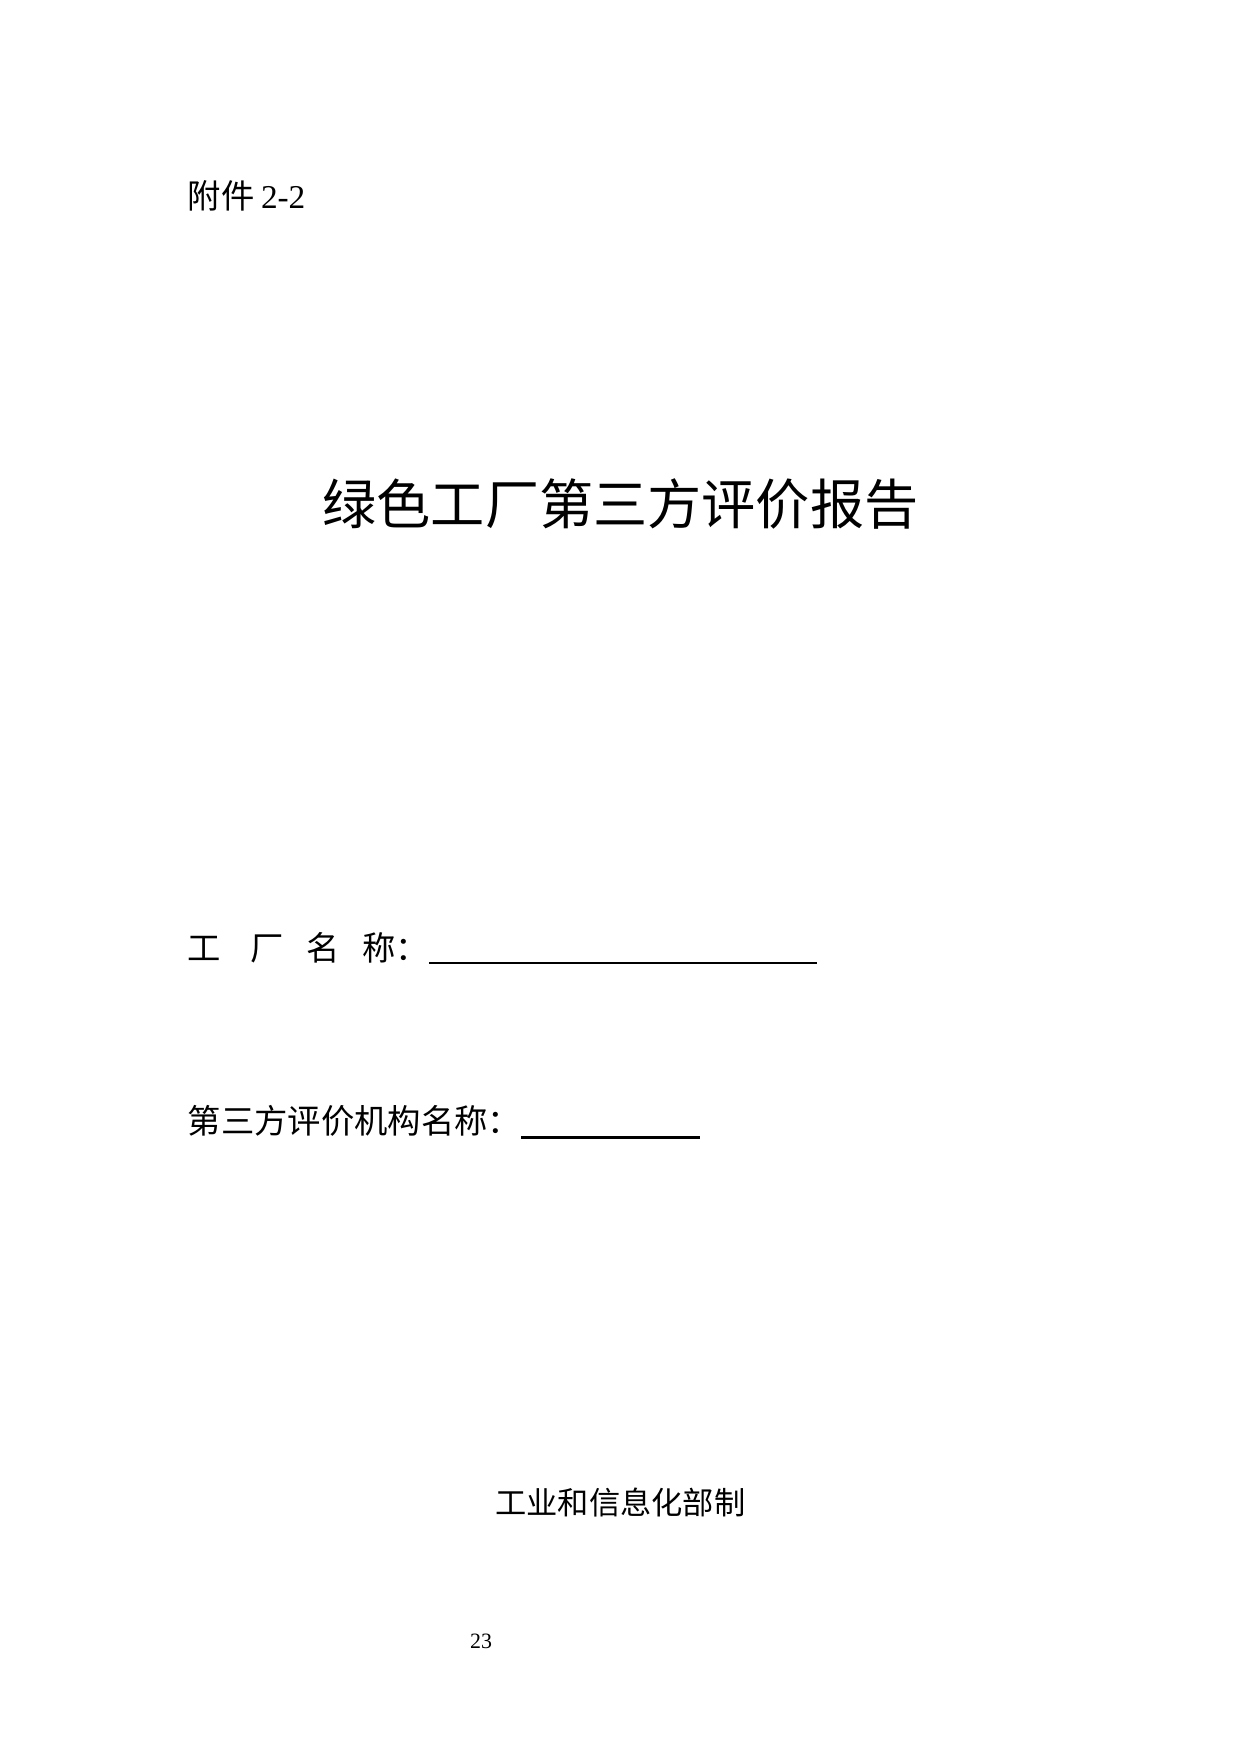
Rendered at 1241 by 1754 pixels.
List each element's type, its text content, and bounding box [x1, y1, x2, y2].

text 工 厂 名 称： [187, 913, 1053, 978]
text 工业和信息化部制 [187, 1468, 1053, 1533]
text 绿色工厂第三方评价报告 [187, 452, 1053, 549]
text 第三方评价机构名称： [187, 1087, 1053, 1152]
text 附件2-2 [187, 162, 1053, 227]
